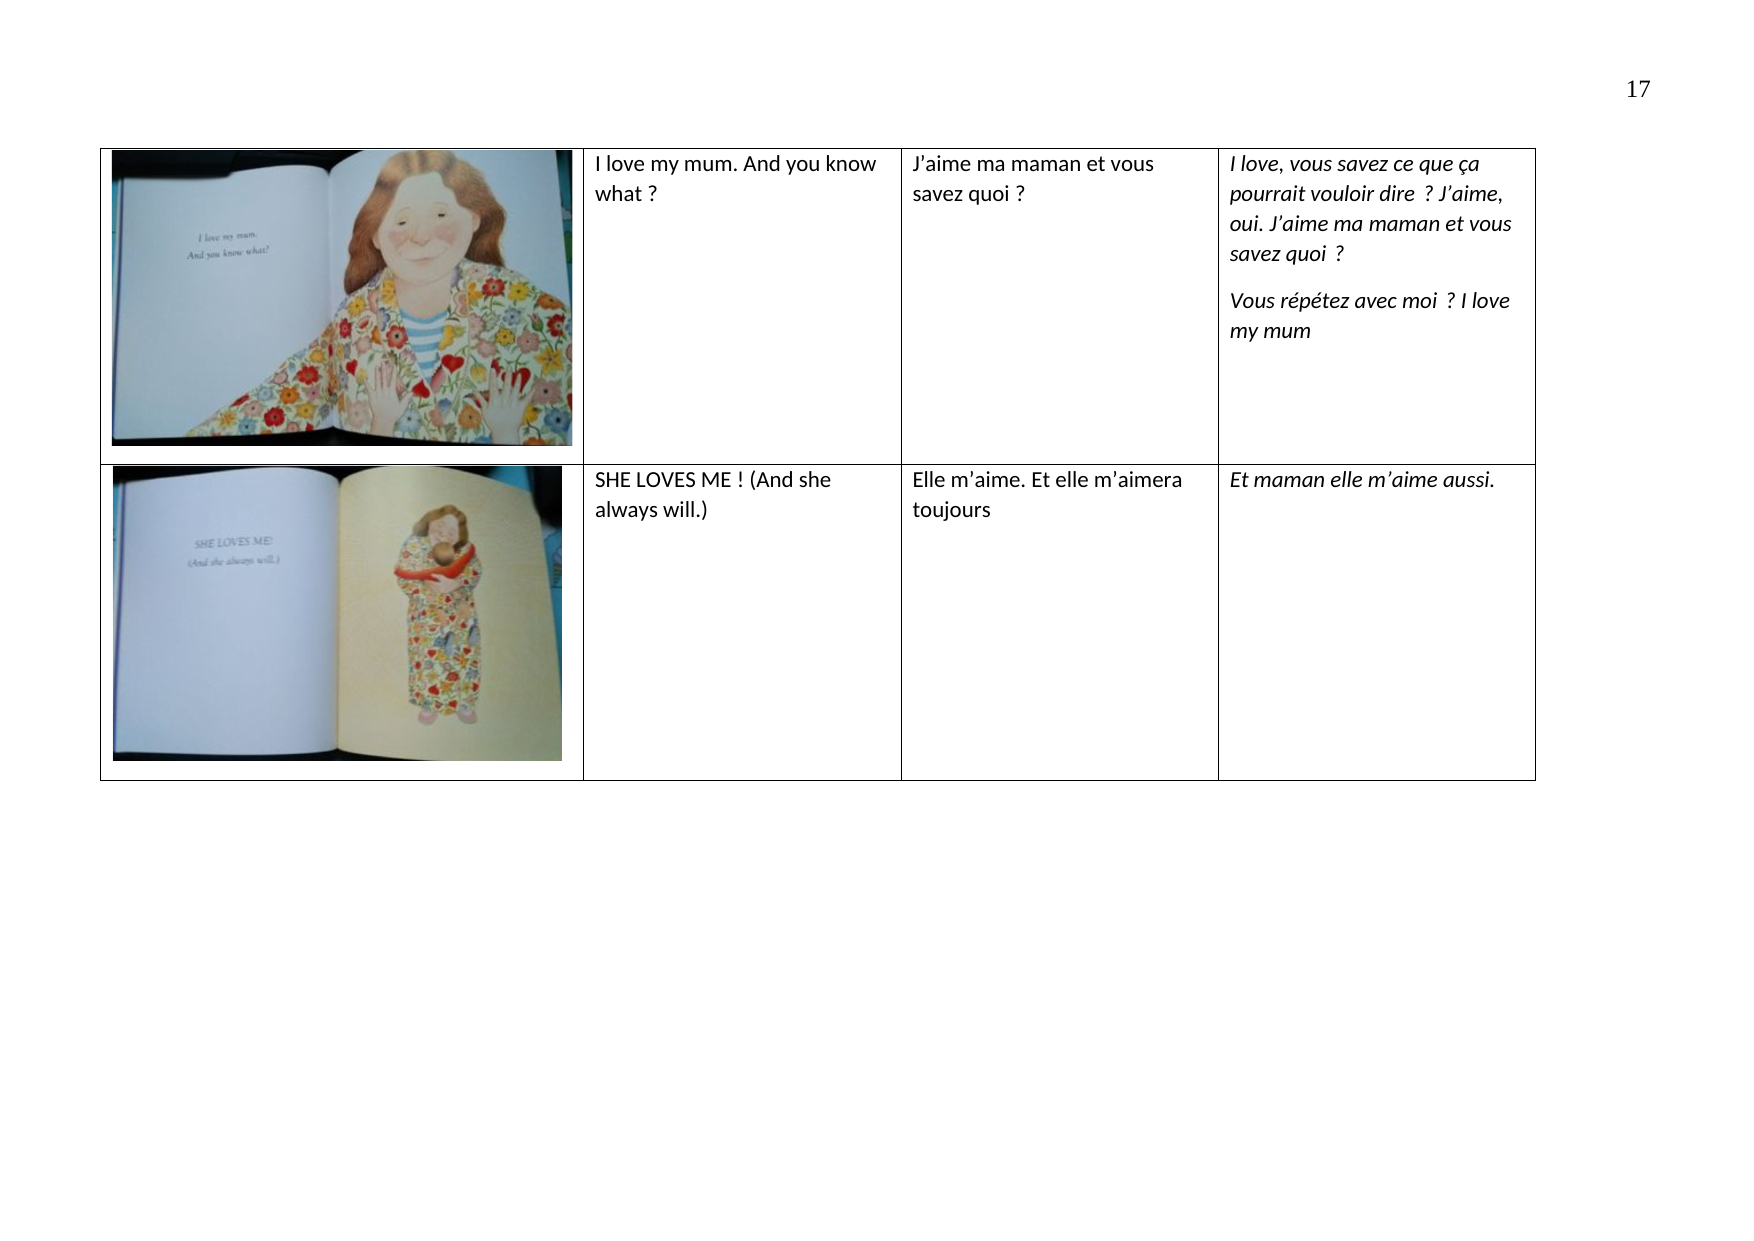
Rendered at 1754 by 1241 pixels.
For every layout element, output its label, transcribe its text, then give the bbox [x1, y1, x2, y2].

table_cell I love, vous savez ce que ça pourrait vouloir dire ? J’aime, oui. J’aime ma maman et vous savez quoi ? Vous répétez avec moi ? I love my mum [1219, 149, 1535, 464]
picture [112, 150, 572, 446]
table_cell [101, 149, 583, 464]
table_cell SHE LOVES ME ! (And she always will.) [584, 465, 901, 779]
table_cell I love my mum. And you know what ? [584, 149, 901, 464]
table_cell Et maman elle m’aime aussi. [1219, 465, 1535, 779]
table_cell Elle m’aime. Et elle m’aimera toujours [902, 465, 1218, 779]
picture [113, 466, 562, 761]
table_cell J’aime ma maman et vous savez quoi ? [902, 149, 1218, 464]
table_cell [101, 465, 583, 779]
